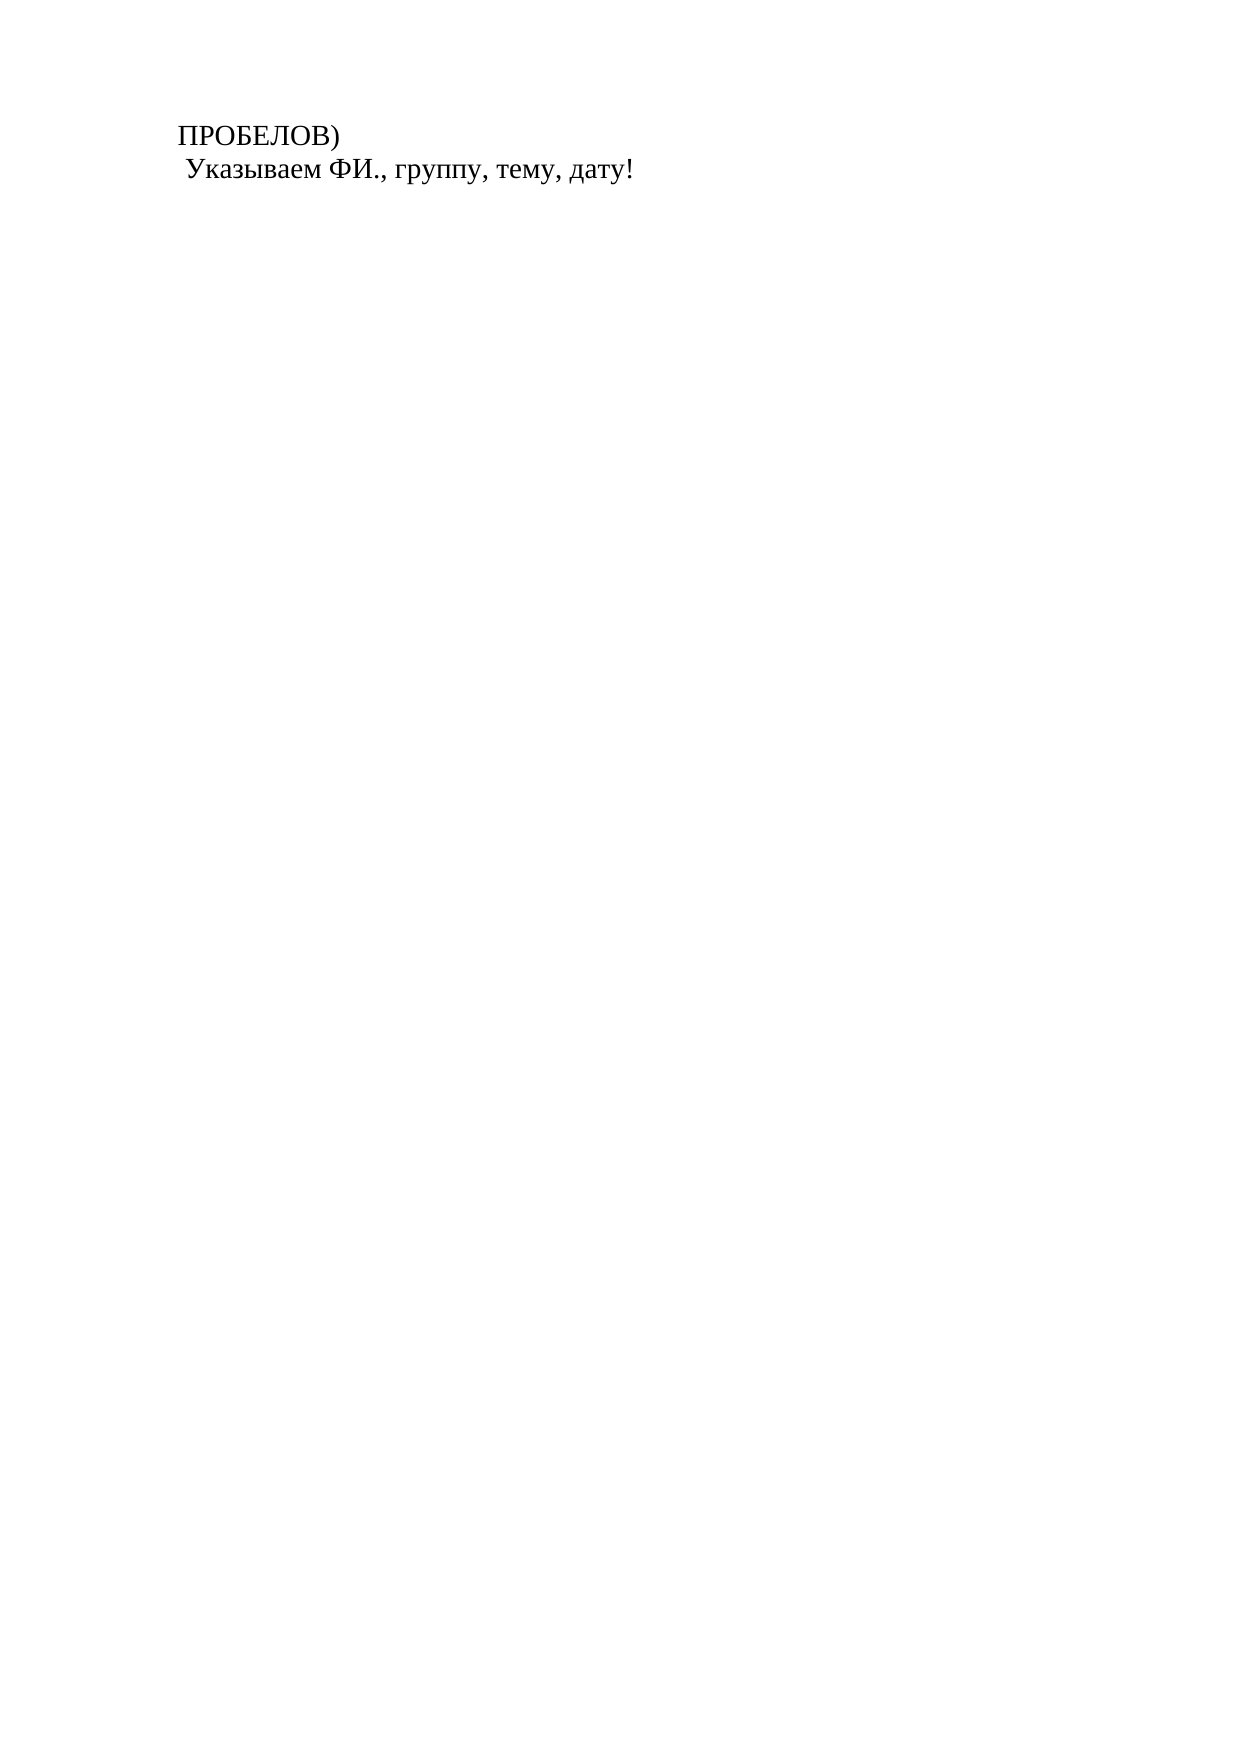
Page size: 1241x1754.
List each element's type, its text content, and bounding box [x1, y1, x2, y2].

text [177, 118, 1152, 152]
text Указываем ФИ., группу, тему, дату! [177, 152, 1152, 185]
